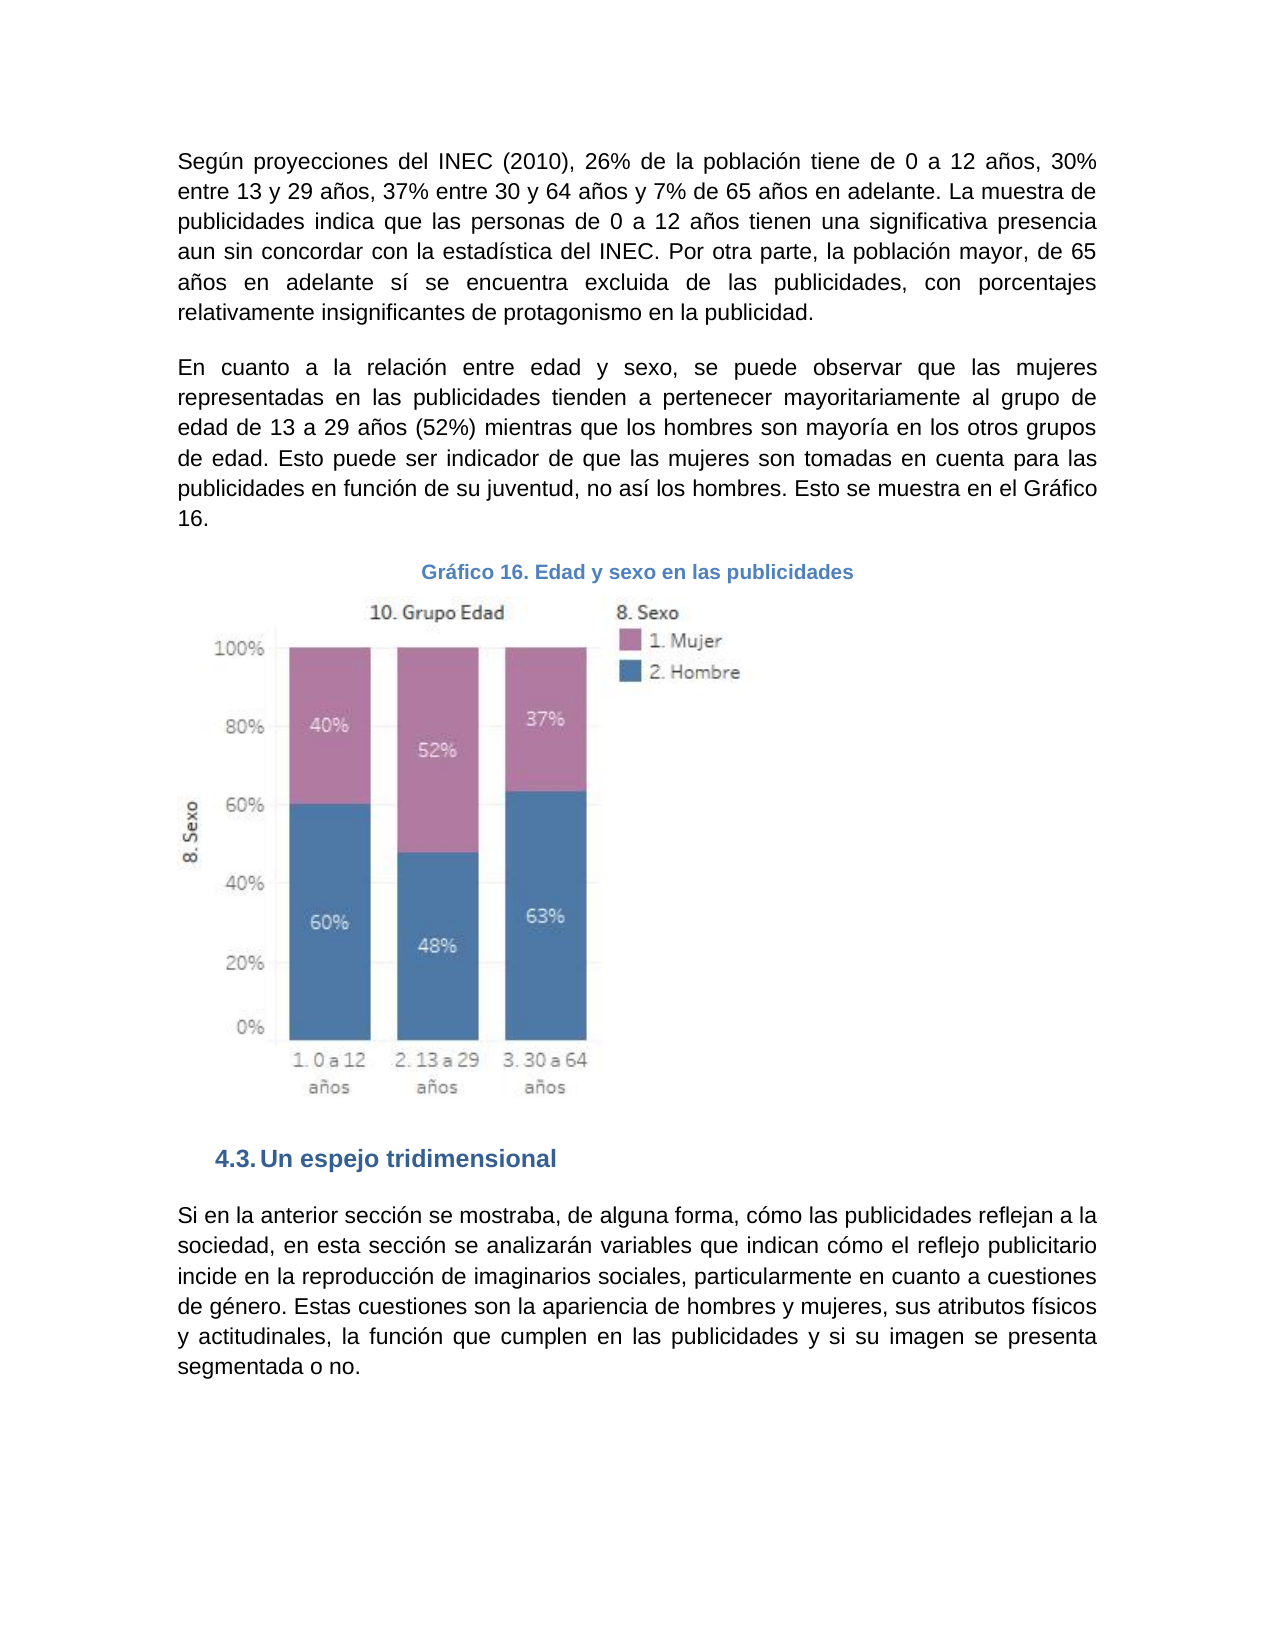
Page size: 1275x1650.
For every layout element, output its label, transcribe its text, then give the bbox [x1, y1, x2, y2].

text Si en la anterior sección se mostraba, de alguna forma, cómo las publicidades reflejan a la sociedad, en esta sección se analizarán variables que indican cómo el reflejo publicitario incide en la reproducción de imaginarios sociales, particularmente en cuanto a cuestiones de género. Estas cuestiones son la apariencia de hombres y mujeres, sus atributos físicos y actitudinales, la función que cumplen en las publicidades y si su imagen se presenta segmentada o no. [177, 1202, 1098, 1380]
subtitle Un espejo tridimensional [215, 1144, 1098, 1173]
text En cuanto a la relación entre edad y sexo, se puede observar que las mujeres representadas en las publicidades tienden a pertenecer mayoritariamente al grupo de edad de 13 a 29 años (52%) mientras que los hombres son mayoría en los otros grupos de edad. Esto puede ser indicador de que las mujeres son tomadas en cuenta para las publicidades en función de su juventud, no así los hombres. Esto se muestra en el Gráfico 16. [177, 354, 1098, 531]
text Según proyecciones del INEC (2010), 26% de la población tiene de 0 a 12 años, 30% entre 13 y 29 años, 37% entre 30 y 64 años y 7% de 65 años en adelante. La muestra de publicidades indica que las personas de 0 a 12 años tienen una significativa presencia aun sin concordar con la estadística del INEC. Por otra parte, la población mayor, de 65 años en adelante sí se encuentra excluida de las publicidades, con porcentajes relativamente insignificantes de protagonismo en la publicidad. [177, 148, 1098, 325]
picture [177, 596, 834, 1103]
